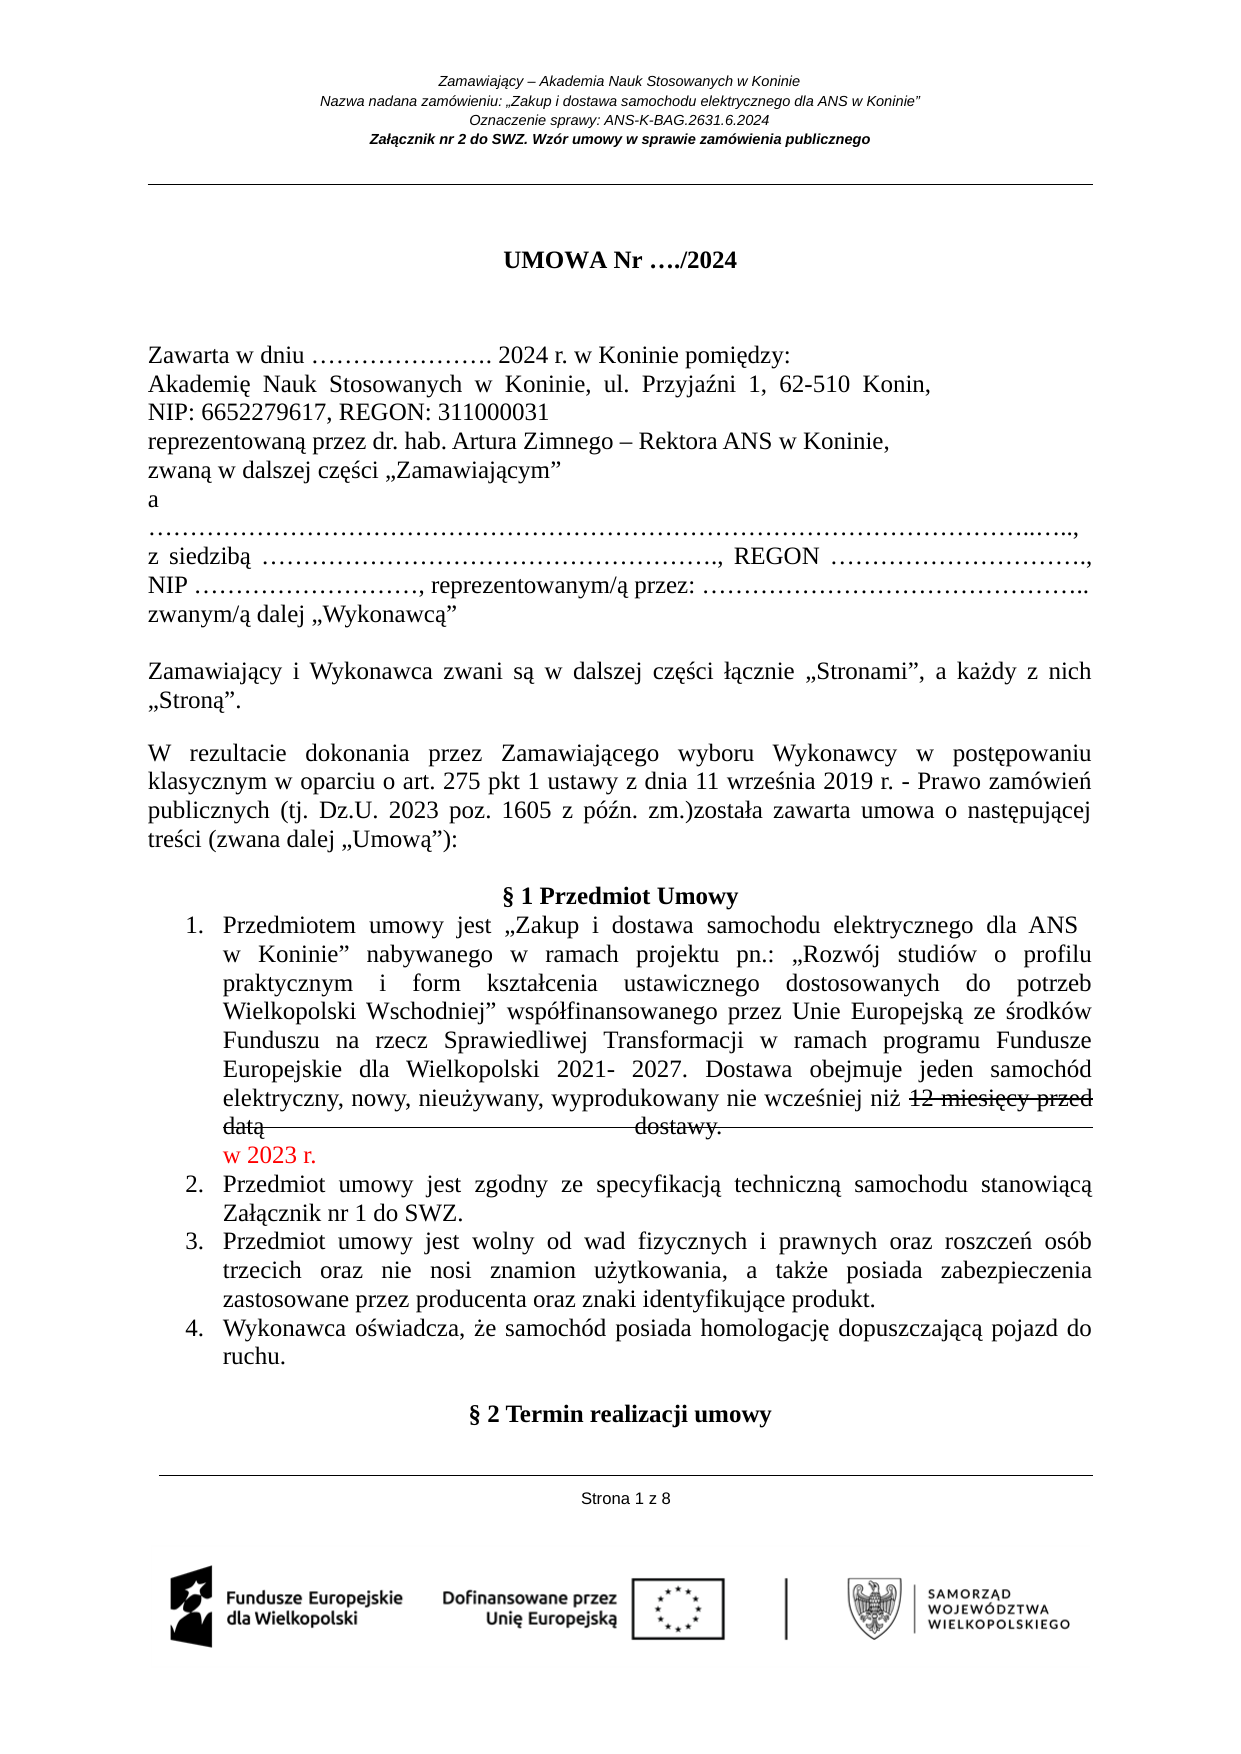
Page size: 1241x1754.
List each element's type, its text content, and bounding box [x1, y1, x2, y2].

text zwanym/ą dalej „Wykonawcą” [148, 599, 1092, 627]
list Przedmiot umowy jest wolny od wad fizycznych i prawnych oraz roszczeń osób trzecich oraz nie nosi znamion użytkowania, a także posiada zabezpieczenia zastosowane przez producenta oraz znaki identyfikujące produkt. [185, 1226, 1092, 1313]
text § 2 Termin realizacji umowy [148, 1399, 1092, 1428]
list Przedmiotem umowy jest „Zakup i dostawa samochodu elektrycznego dla ANS w Koninie” nabywanego w ramach projektu pn.: „Rozwój studiów o profilu praktycznym i form kształcenia ustawicznego dostosowanych do potrzeb Wielkopolski Wschodniej” współfinansowanego przez Unie Europejską ze środków Funduszu na rzecz Sprawiedliwej Transformacji w ramach programu Fundusze Europejskie dla Wielkopolski 2021- 2027. Dostawa obejmuje jeden samochód elektryczny, nowy, nieużywany, wyprodukowany nie wcześniej niż 12 miesięcy przed datą dostawy. w 2023 r. [185, 910, 1092, 1169]
text § 1 Przedmiot Umowy [148, 881, 1092, 910]
text Zamawiający i Wykonawca zwani są w dalszej części łącznie „Stronami”, a każdy z nich „Stroną”. [148, 656, 1092, 714]
text W rezultacie dokonania przez Zamawiającego wyboru Wykonawcy w postępowaniu klasycznym w oparciu o art. 275 pkt 1 ustawy z dnia 11 września 2019 r. - Prawo zamówień publicznych (tj. Dz.U. 2023 poz. 1605 z późn. zm.)została zawarta umowa o następującej treści (zwana dalej „Umową”): [148, 738, 1092, 853]
list Wykonawca oświadcza, że samochód posiada homologację dopuszczającą pojazd do ruchu. [185, 1313, 1092, 1370]
picture [150, 1545, 1090, 1668]
text zwaną w dalszej części „Zamawiającym” [148, 455, 1092, 484]
text ……………………………………………………………………………………………..….., z siedzibą ………………………………………………., REGON …………………………., NIP ………………………, reprezentowanym/ą przez: ……………………………………….. [148, 512, 1092, 599]
text reprezentowaną przez dr. hab. Artura Zimnego – Rektora ANS w Koninie, [148, 426, 1092, 455]
text Zawarta w dniu …………………. 2024 r. w Koninie pomiędzy: [148, 340, 1092, 369]
text UMOWA Nr …./2024 [148, 245, 1092, 274]
text Akademię Nauk Stosowanych w Koninie, ul. Przyjaźni 1, 62-510 Konin, NIP: 6652279617, REGON: 311000031 [148, 369, 1092, 426]
list Przedmiot umowy jest zgodny ze specyfikacją techniczną samochodu stanowiącą Załącznik nr 1 do SWZ. [185, 1169, 1092, 1226]
text a [148, 484, 1092, 512]
